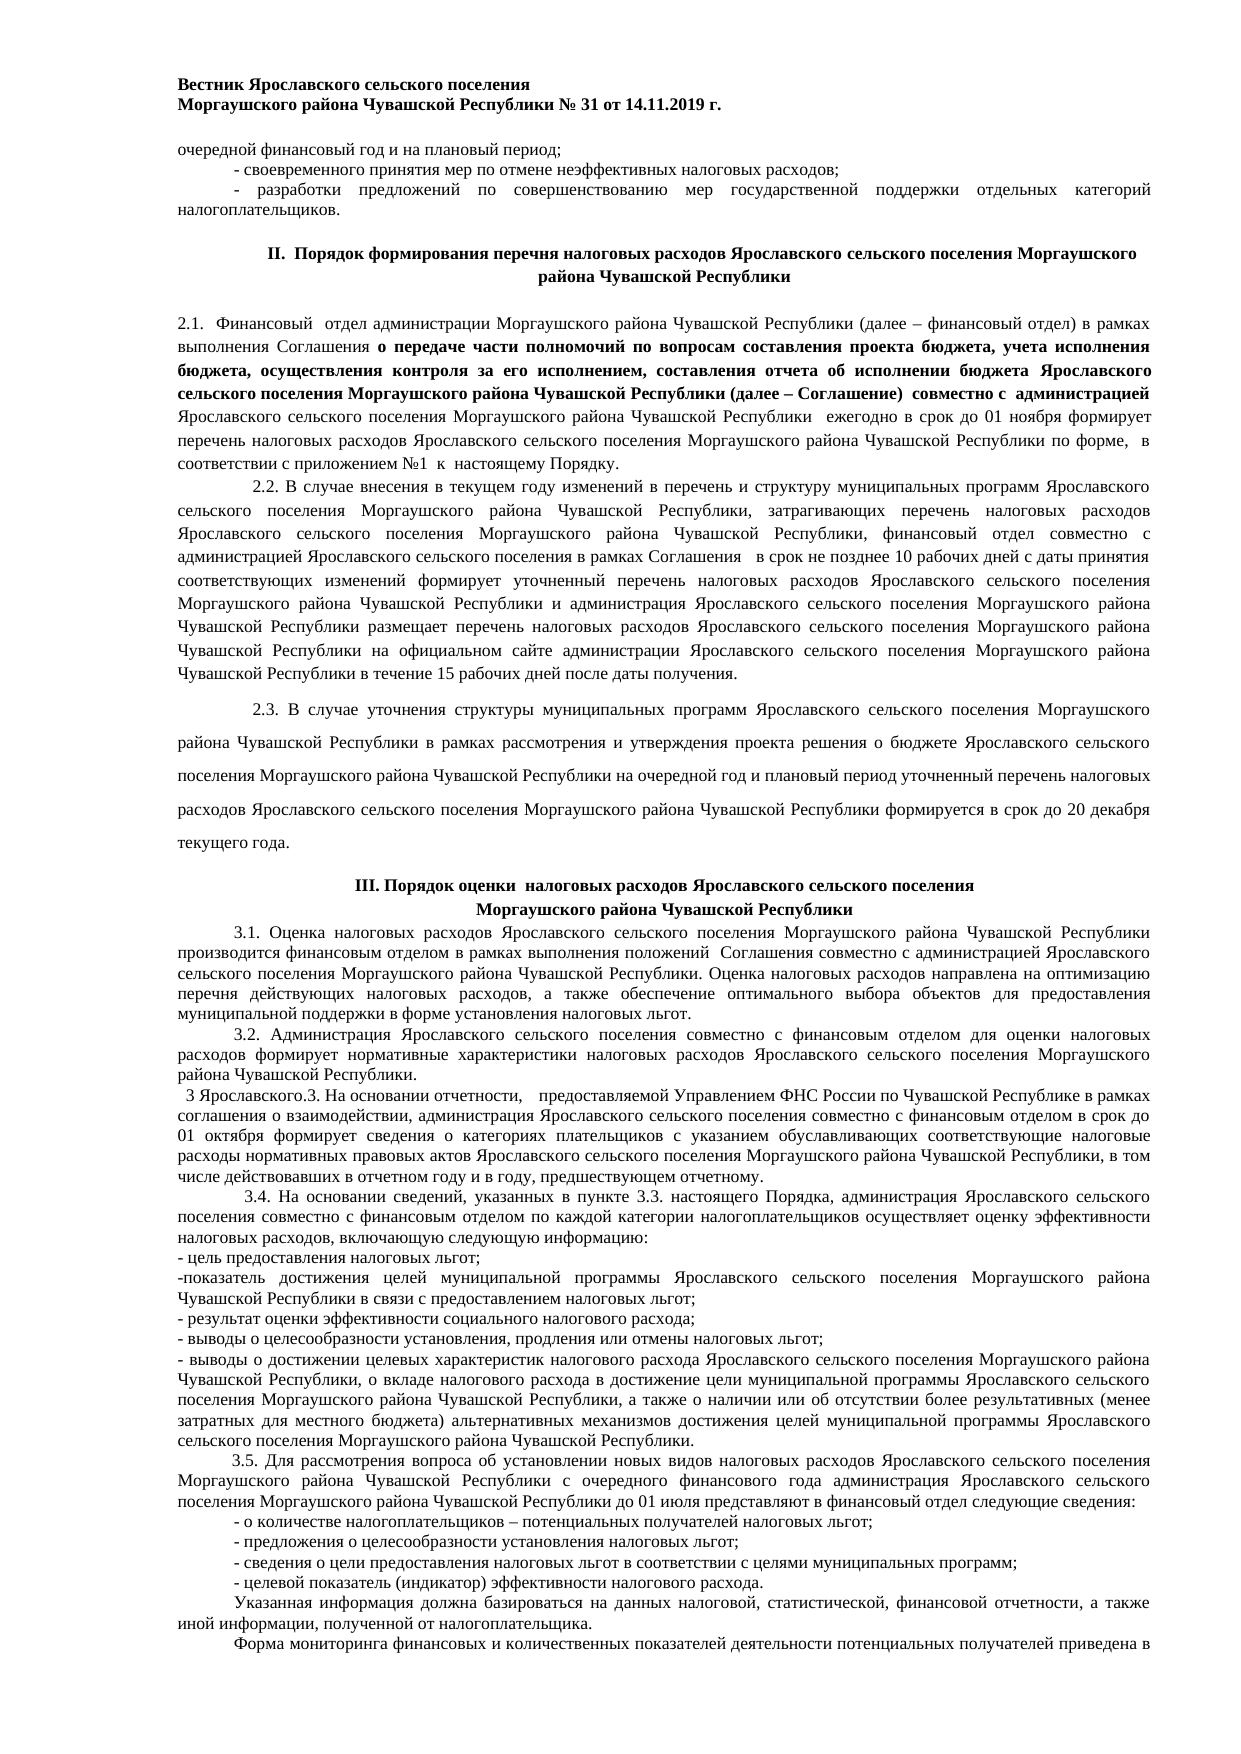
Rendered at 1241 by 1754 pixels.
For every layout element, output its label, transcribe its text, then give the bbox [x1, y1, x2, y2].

text - своевременного принятия мер по отмене неэффективных налоговых расходов; [177, 159, 1152, 179]
text 2.1. Финансовый отдел администрации Моргаушского района Чувашской Республики (далее – финансовый отдел) в рамках выполнения Соглашения о передаче части полномочий по вопросам составления проекта бюджета, учета исполнения бюджета, осуществления контроля за его исполнением, составления отчета об исполнении бюджета Ярославского сельского поселения Моргаушского района Чувашской Республики (далее – Соглашение) совместно с администрацией Ярославского сельского поселения Моргаушского района Чувашской Республики ежегодно в срок до 01 ноября формирует перечень налоговых расходов Ярославского сельского поселения Моргаушского района Чувашской Республики по форме, в соответствии с приложением №1 к настоящему Порядку. [177, 313, 1152, 473]
list 3.4. На основании сведений, указанных в пункте 3.3. настоящего Порядка, администрация Ярославского сельского поселения совместно с финансовым отделом по каждой категории налогоплательщиков осуществляет оценку эффективности налоговых расходов, включающую следующую информацию: [66, 1186, 1152, 1247]
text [177, 138, 1152, 159]
list - выводы о достижении целевых характеристик налогового расхода Ярославского сельского поселения Моргаушского района Чувашской Республики, о вкладе налогового расхода в достижение цели муниципальной программы Ярославского сельского поселения Моргаушского района Чувашской Республики, а также о наличии или об отсутствии более результативных (менее затратных для местного бюджета) альтернативных механизмов достижения целей муниципальной программы Ярославского сельского поселения Моргаушского района Чувашской Республики. [177, 1348, 1152, 1450]
text 3.1. Оценка налоговых расходов Ярославского сельского поселения Моргаушского района Чувашской Республики производится финансовым отделом в рамках выполнения положений Соглашения совместно с администрацией Ярославского сельского поселения Моргаушского района Чувашской Республики. Оценка налоговых расходов направлена на оптимизацию перечня действующих налоговых расходов, а также обеспечение оптимального выбора объектов для предоставления муниципальной поддержки в форме установления налоговых льгот. [177, 922, 1152, 1023]
list - выводы о целесообразности установления, продления или отмены налоговых льгот; [177, 1328, 1152, 1348]
text - сведения о цели предоставления налоговых льгот в соответствии с целями муниципальных программ; [177, 1552, 1152, 1572]
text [177, 1633, 1152, 1653]
text 3.2. Администрация Ярославского сельского поселения совместно с финансовым отделом для оценки налоговых расходов формирует нормативные характеристики налоговых расходов Ярославского сельского поселения Моргаушского района Чувашской Республики. [177, 1023, 1152, 1084]
text 2.3. В случае уточнения структуры муниципальных программ Ярославского сельского поселения Моргаушского района Чувашской Республики в рамках рассмотрения и утверждения проекта решения о бюджете Ярославского сельского поселения Моргаушского района Чувашской Республики на очередной год и плановый период уточненный перечень налоговых расходов Ярославского сельского поселения Моргаушского района Чувашской Республики формируется в срок до 20 декабря текущего года. [177, 686, 1152, 852]
text Указанная информация должна базироваться на данных налоговой, статистической, финансовой отчетности, а также иной информации, полученной от налогоплательщика. [177, 1592, 1152, 1633]
text 2.2. В случае внесения в текущем году изменений в перечень и структуру муниципальных программ Ярославского сельского поселения Моргаушского района Чувашской Республики, затрагивающих перечень налоговых расходов Ярославского сельского поселения Моргаушского района Чувашской Республики, финансовый отдел совместно с администрацией Ярославского сельского поселения в рамках Соглашения в срок не позднее 10 рабочих дней с даты принятия соответствующих изменений формирует уточненный перечень налоговых расходов Ярославского сельского поселения Моргаушского района Чувашской Республики и администрация Ярославского сельского поселения Моргаушского района Чувашской Республики размещает перечень налоговых расходов Ярославского сельского поселения Моргаушского района Чувашской Республики на официальном сайте администрации Ярославского сельского поселения Моргаушского района Чувашской Республики в течение 15 рабочих дней после даты получения. [177, 476, 1152, 683]
list 3 Ярославского.3. На основании отчетности, предоставляемой Управлением ФНС России по Чувашской Республике в рамках соглашения о взаимодействии, администрация Ярославского сельского поселения совместно с финансовым отделом в срок до 01 октября формирует сведения о категориях плательщиков с указанием обуславливающих соответствующие налоговые расходы нормативных правовых актов Ярославского сельского поселения Моргаушского района Чувашской Республики, в том числе действовавших в отчетном году и в году, предшествующем отчетному. [66, 1084, 1152, 1186]
list -показатель достижения целей муниципальной программы Ярославского сельского поселения Моргаушского района Чувашской Республики в связи с предоставлением налоговых льгот; [177, 1267, 1152, 1308]
list - результат оценки эффективности социального налогового расхода; [177, 1308, 1152, 1328]
text Моргаушского района Чувашской Республики [177, 898, 1152, 919]
text - о количестве налогоплательщиков – потенциальных получателей налоговых льгот; [177, 1511, 1152, 1531]
list - цель предоставления налоговых льгот; [177, 1247, 1152, 1267]
text - целевой показатель (индикатор) эффективности налогового расхода. [177, 1572, 1152, 1592]
text - предложения о целесообразности установления налоговых льгот; [177, 1531, 1152, 1552]
text II. Порядок формирования перечня налоговых расходов Ярославского сельского поселения Моргаушского района Чувашской Республики [177, 243, 1152, 287]
text III. Порядок оценки налоговых расходов Ярославского сельского поселения [177, 875, 1152, 896]
text - разработки предложений по совершенствованию мер государственной поддержки отдельных категорий налогоплательщиков. [177, 179, 1152, 219]
list 3.5. Для рассмотрения вопроса об установлении новых видов налоговых расходов Ярославского сельского поселения Моргаушского района Чувашской Республики с очередного финансового года администрация Ярославского сельского поселения Моргаушского района Чувашской Республики до 01 июля представляют в финансовый отдел следующие сведения: [66, 1450, 1152, 1511]
